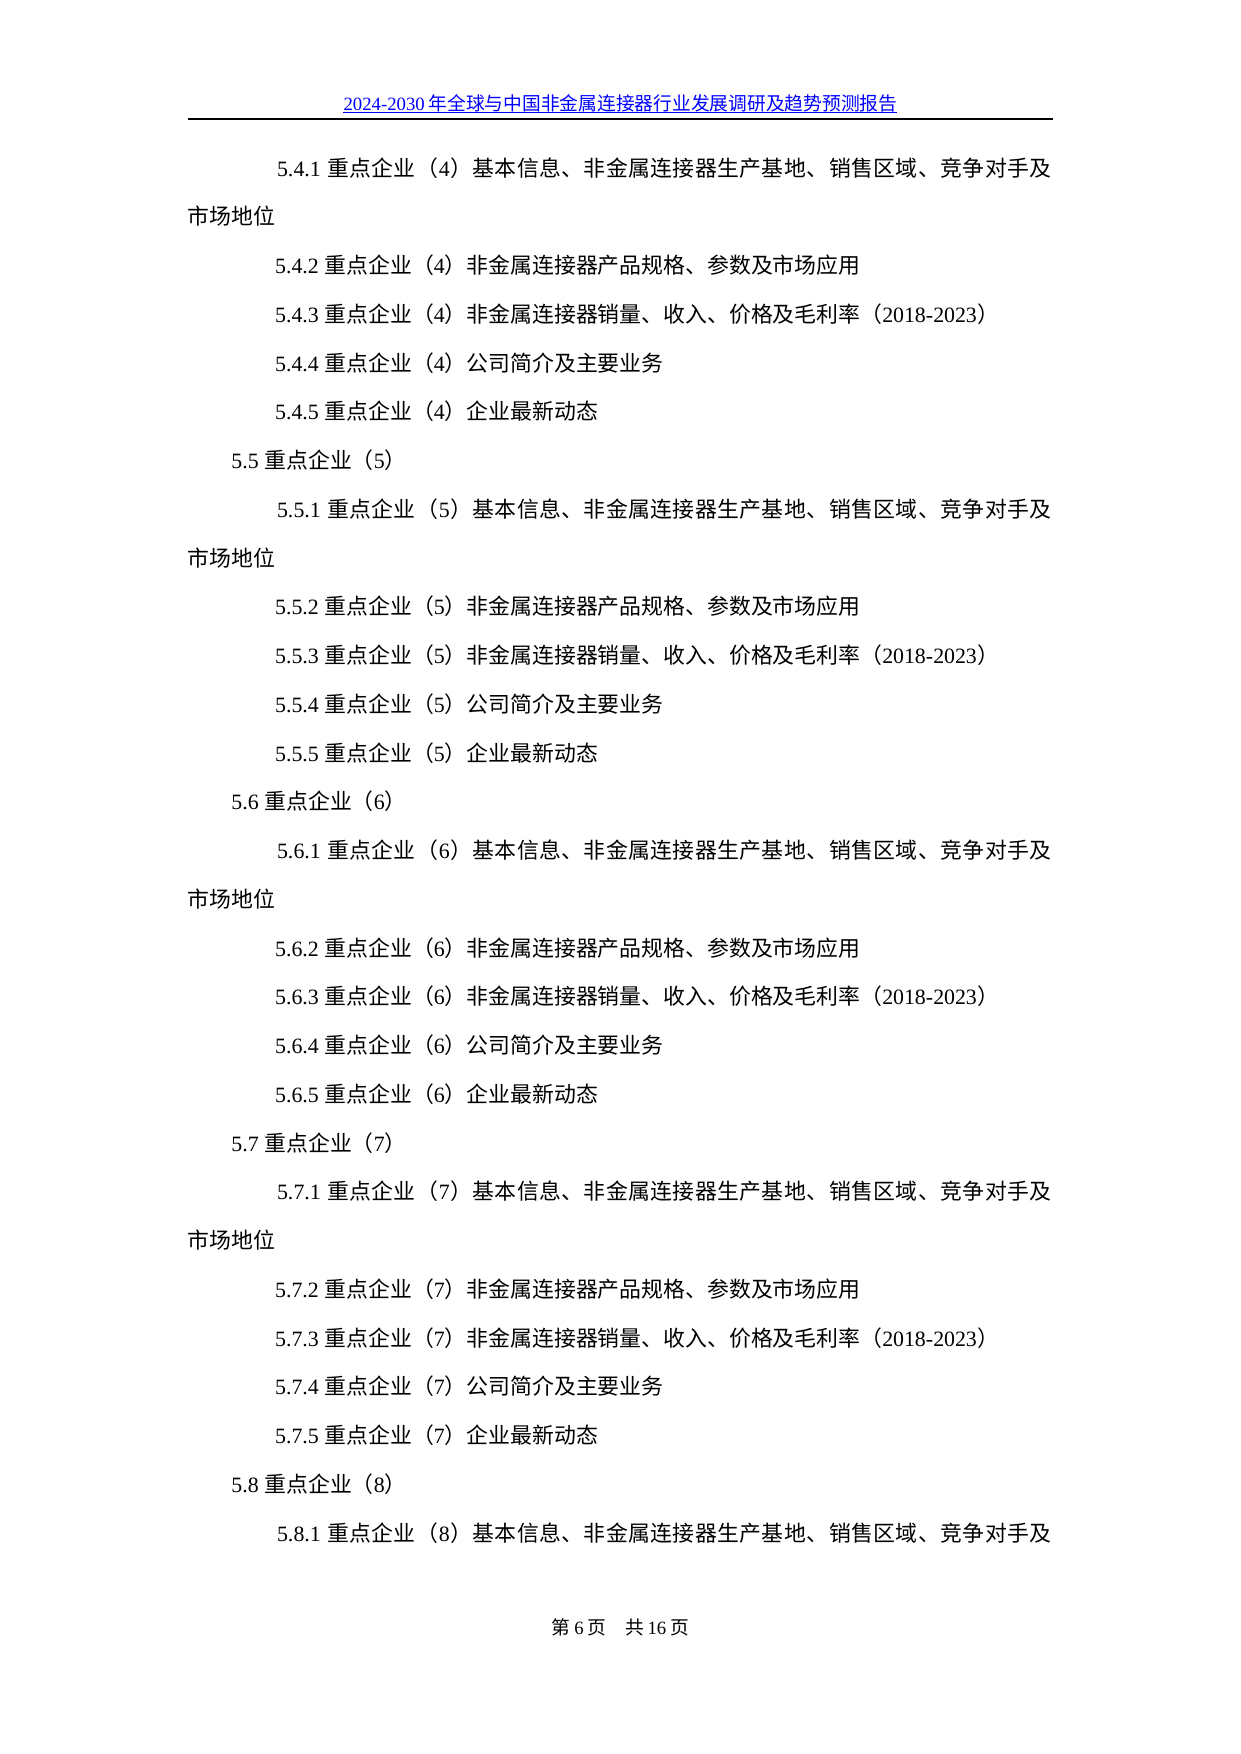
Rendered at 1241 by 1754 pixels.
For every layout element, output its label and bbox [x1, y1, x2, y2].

text [187, 150, 1053, 1548]
